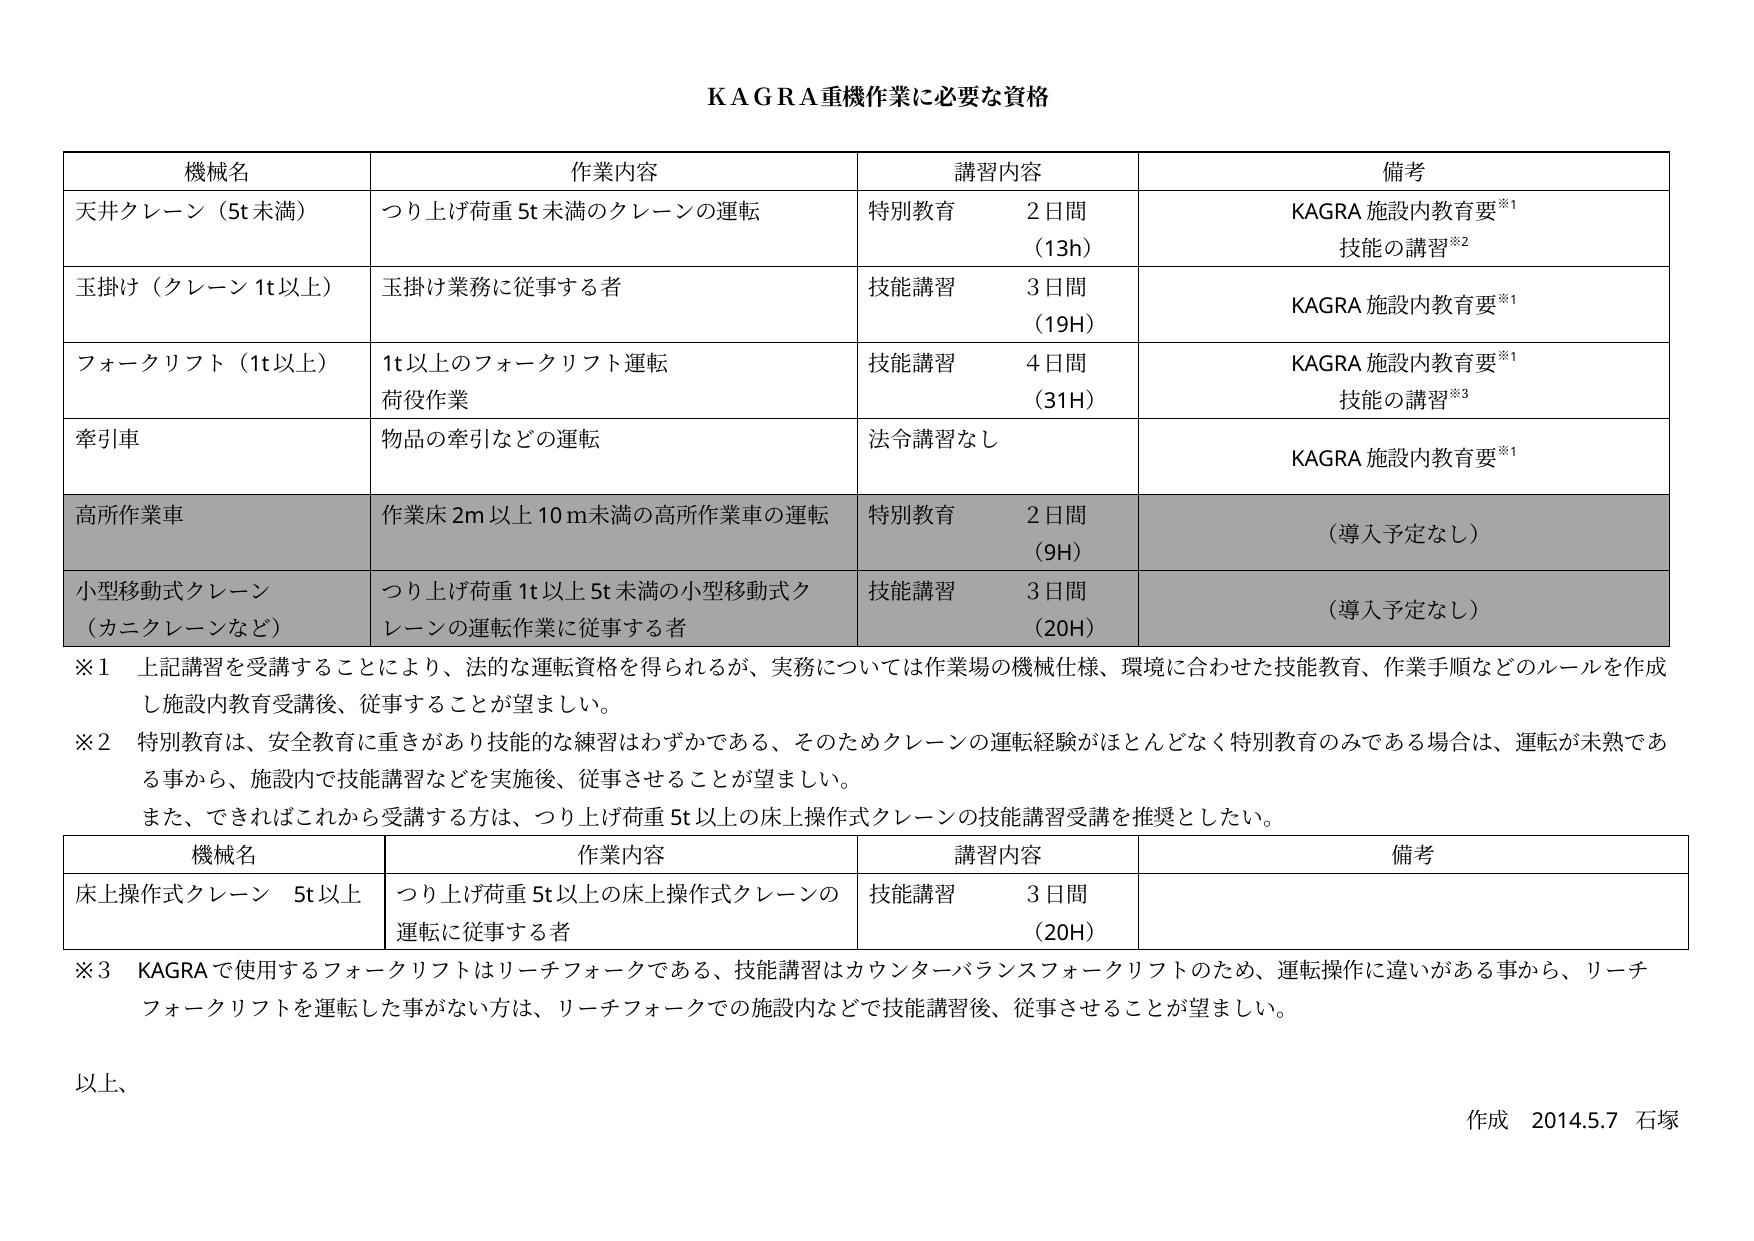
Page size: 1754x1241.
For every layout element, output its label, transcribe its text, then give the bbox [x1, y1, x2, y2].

table_cell 玉掛け業務に従事する者 [371, 267, 857, 342]
table_cell 法令講習なし [858, 419, 1138, 494]
text る事から、施設内で技能講習などを実施後、従事させることが望ましい。 [75, 760, 1679, 797]
table_cell 技能講習 ３日間 （20H） [858, 571, 1138, 646]
text ※２ 特別教育は、安全教育に重きがあり技能的な練習はわずかである、そのためクレーンの運転経験がほとんどなく特別教育のみである場合は、運転が未熟であ [75, 722, 1679, 760]
table_header 備考 [1139, 836, 1688, 873]
table_header 機械名 [64, 836, 384, 873]
table_cell 特別教育 ２日間（9H） [858, 495, 1138, 570]
table_cell 物品の牽引などの運転 [371, 419, 857, 494]
table_header 講習内容 [858, 836, 1138, 873]
text 作成 2014.5.7 石塚 [75, 1100, 1679, 1138]
table_header 備考 [1139, 153, 1669, 190]
table_cell 技能講習 ３日間 （20H） [858, 874, 1138, 949]
text ※１ 上記講習を受講することにより、法的な運転資格を得られるが、実務については作業場の機械仕様、環境に合わせた技能教育、作業手順などのルールを作成 [75, 647, 1679, 685]
table_cell 牽引車 [64, 419, 370, 494]
table_cell 小型移動式クレーン （カニクレーンなど） [64, 571, 370, 646]
table_cell 床上操作式クレーン 5t以上 [64, 874, 384, 949]
text ※３ KAGRAで使用するフォークリフトはリーチフォークである、技能講習はカウンターバランスフォークリフトのため、運転操作に違いがある事から、リーチ [75, 950, 1679, 988]
table_cell 技能講習 ４日間（31H） [858, 343, 1138, 418]
table_cell フォークリフト（1t以上） [64, 343, 370, 418]
table_cell KAGRA施設内教育要※1 [1139, 267, 1669, 342]
text し施設内教育受講後、従事することが望ましい。 [75, 685, 1679, 722]
text また、できればこれから受講する方は、つり上げ荷重5t以上の床上操作式クレーンの技能講習受講を推奨としたい。 [75, 797, 1679, 835]
table_cell 特別教育 ２日間（13h） [858, 191, 1138, 266]
table_cell 玉掛け（クレーン1t以上） [64, 267, 370, 342]
table_cell つり上げ荷重1t以上5t未満の小型移動式クレーンの運転作業に従事する者 [371, 571, 857, 646]
table_cell つり上げ荷重5t未満のクレーンの運転 [371, 191, 857, 266]
table_header 講習内容 [858, 153, 1138, 190]
table_cell 天井クレーン（5t未満） [64, 191, 370, 266]
text フォークリフトを運転した事がない方は、リーチフォークでの施設内などで技能講習後、従事させることが望ましい。 [75, 988, 1679, 1025]
table_cell KAGRA施設内教育要※1 [1139, 419, 1669, 494]
table_cell [1139, 874, 1688, 949]
table_cell KAGRA施設内教育要※1 技能の講習※3 [1139, 343, 1669, 418]
table_header 機械名 [64, 153, 370, 190]
table_cell 作業床2m以上10ｍ未満の高所作業車の運転 [371, 495, 857, 570]
table_cell 1t以上のフォークリフト運転 荷役作業 [371, 343, 857, 418]
table_cell 高所作業車 [64, 495, 370, 570]
table_header 作業内容 [386, 836, 857, 873]
text ＫＡＧＲＡ重機作業に必要な資格 [75, 76, 1679, 114]
table_cell 技能講習 ３日間（19H） [858, 267, 1138, 342]
table_cell （導入予定なし） [1139, 495, 1669, 570]
table_header 作業内容 [371, 153, 857, 190]
table_cell （導入予定なし） [1139, 571, 1669, 646]
table_cell KAGRA施設内教育要※1 技能の講習※2 [1139, 191, 1669, 266]
table_cell つり上げ荷重5t以上の床上操作式クレーンの 運転に従事する者 [386, 874, 857, 949]
text 以上、 [75, 1063, 1679, 1100]
